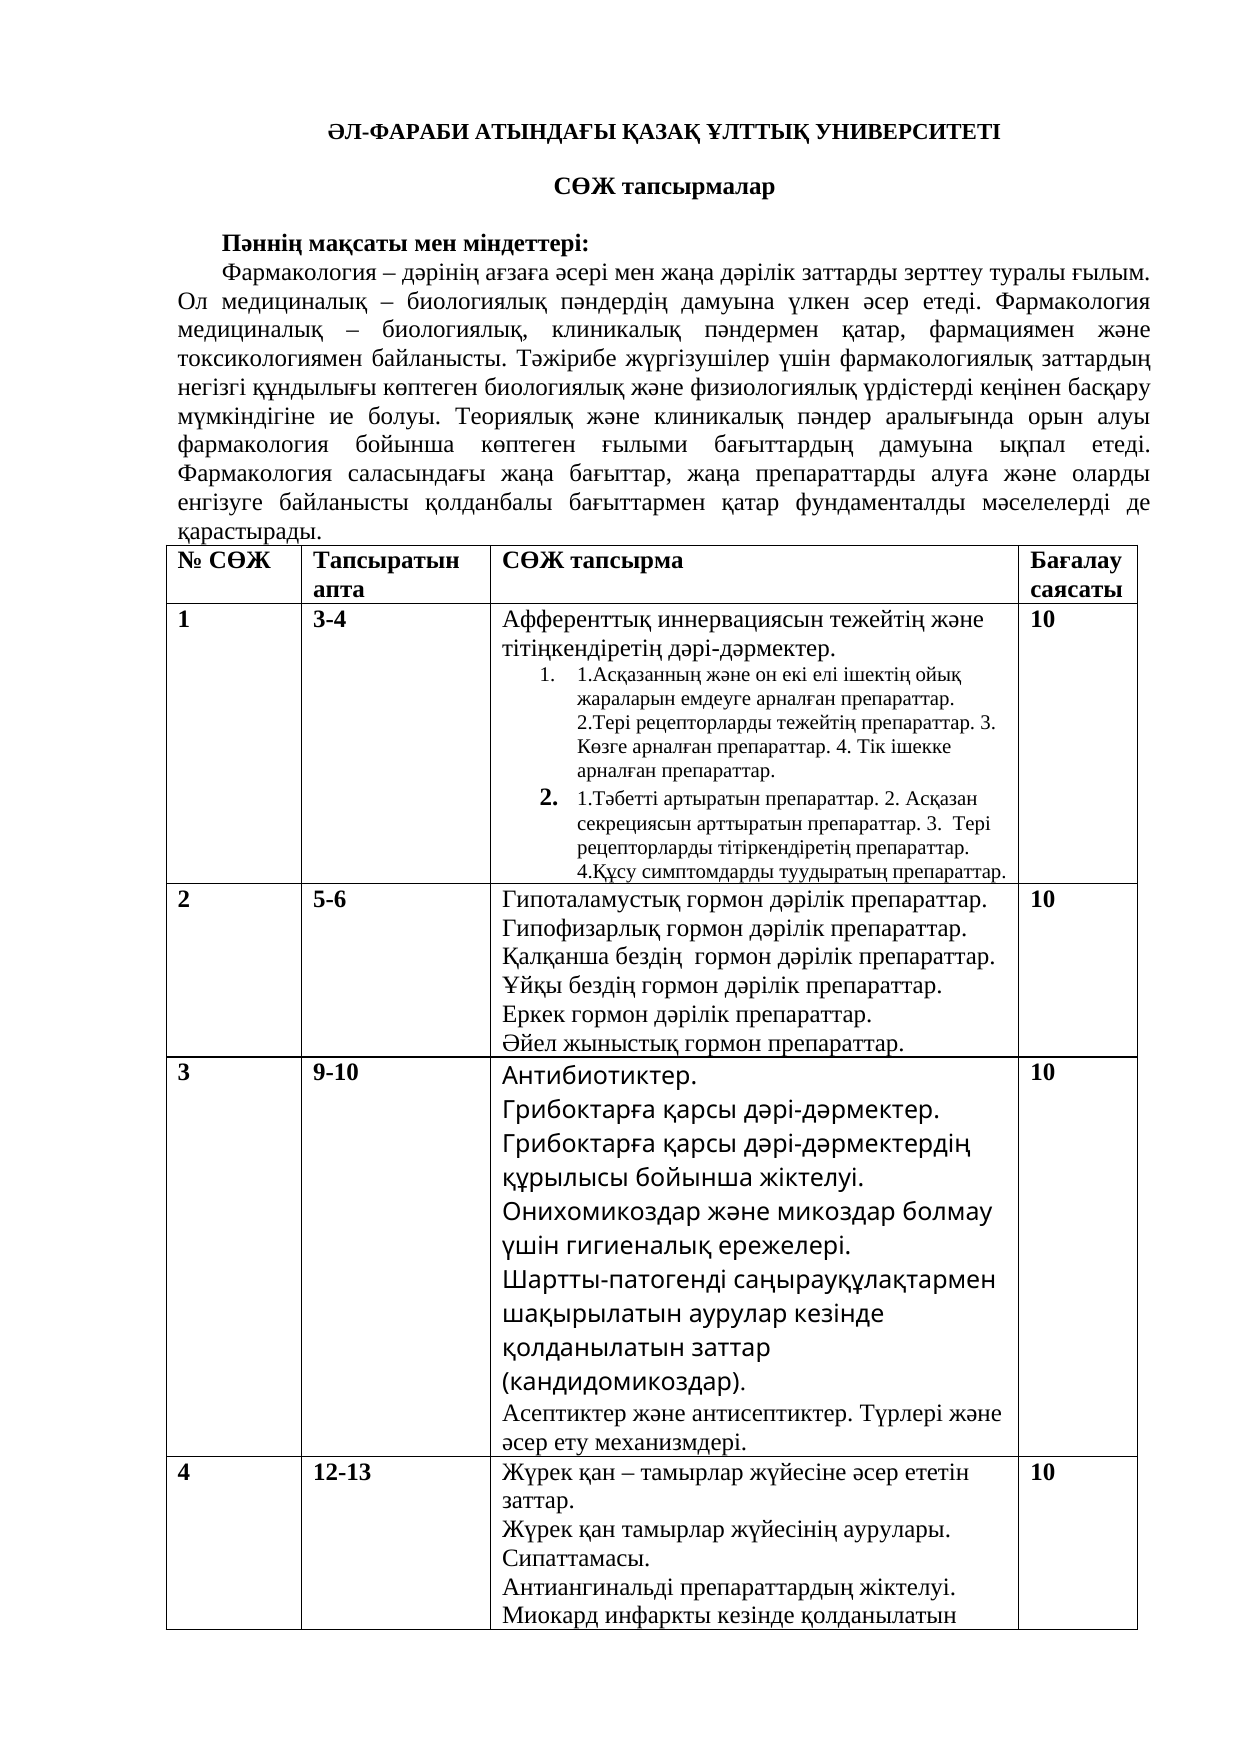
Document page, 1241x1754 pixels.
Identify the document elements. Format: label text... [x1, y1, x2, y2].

table_header Тапсыратын апта [302, 546, 490, 603]
table_cell 10 [1019, 604, 1137, 883]
table_cell 9-10 [302, 1058, 490, 1456]
table_cell 1 [167, 604, 301, 883]
table_cell Антибиотиктер. Грибоктарға қарсы дәрі-дәрмектер. Грибоктарға қарсы дәрі-дәрмектердің құрылысы бойынша жіктелуі. Онихомикоздар және микоздар болмау үшін гигиеналық ережелері. Шартты-патогенді саңырауқұлақтармен шақырылатын аурулар кезінде қолданылатын заттар (кандидомикоздар). Асептиктер және антисептиктер. Түрлері және әсер ету механизмдері. [491, 1058, 1018, 1456]
table_header Бағалау саясаты [1019, 546, 1137, 603]
table_cell 5-6 [302, 884, 490, 1056]
table_cell 4 [167, 1457, 301, 1629]
table_header СӨЖ тапсырма [491, 546, 1018, 603]
table_cell 10 [1019, 1457, 1137, 1629]
text Пәннің мақсаты мен міндеттері: [177, 228, 1152, 257]
table_cell 12-13 [302, 1457, 490, 1629]
text ӘЛ-ФАРАБИ АТЫНДАҒЫ ҚАЗАҚ ҰЛТТЫҚ УНИВЕРСИТЕТІ [177, 118, 1152, 144]
text Фармакология – дәрінің ағзаға әсері мен жаңа дәрілік заттарды зерттеу туралы ғылым. Ол медициналық – биологиялық пәндердің дамуына үлкен әсер етеді. Фармакология медициналық – биологиялық, клиникалық пәндермен қатар, фармациямен және токсикологиямен байланысты. Тәжірибе жүргізушілер үшін фармакологиялық заттардың негізгі құндылығы көптеген биологиялық және физиологиялық үрдістерді кеңінен басқару мүмкіндігіне ие болуы. Теориялық және клиникалық пәндер аралығында орын алуы фармакология бойынша көптеген ғылыми бағыттардың дамуына ықпал етеді. Фармакология саласындағы жаңа бағыттар, жаңа препараттарды алуға және оларды енгізуге байланысты қолданбалы бағыттармен қатар фундаменталды мәселелерді де қарастырады. [177, 257, 1152, 544]
table_cell Гипоталамустық гормон дәрілік препараттар. Гипофизарлық гормон дәрілік препараттар. Қалқанша бездің гормон дәрілік препараттар. Ұйқы бездің гормон дәрілік препараттар. Еркек гормон дәрілік препараттар. Әйел жыныстық гормон препараттар. [491, 884, 1018, 1056]
table_cell 3 [167, 1058, 301, 1456]
table_cell 3-4 [302, 604, 490, 883]
table_header № СӨЖ [167, 546, 301, 603]
table_cell 10 [1019, 884, 1137, 1056]
table_cell 2 [167, 884, 301, 1056]
text СӨЖ тапсырмалар [177, 171, 1152, 199]
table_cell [491, 1457, 1018, 1629]
table_cell Афференттық иннервациясын тежейтің және тітіңкендіретің дәрі-дәрмектер. 1.Асқазанның және он екі елі ішектің ойық жараларын емдеуге арналған препараттар. 2.Тері рецепторларды тежейтің препараттар. 3. Көзге арналған препараттар. 4. Тік ішекке арналған препараттар. 1.Тәбетті артыратын препараттар. 2. Асқазан секрециясын арттыратын препараттар. 3. Тері рецепторларды тітіркендіретің препараттар. 4.Құсу симптомдарды туудыратың препараттар. [491, 604, 1018, 883]
table_cell 10 [1019, 1058, 1137, 1456]
